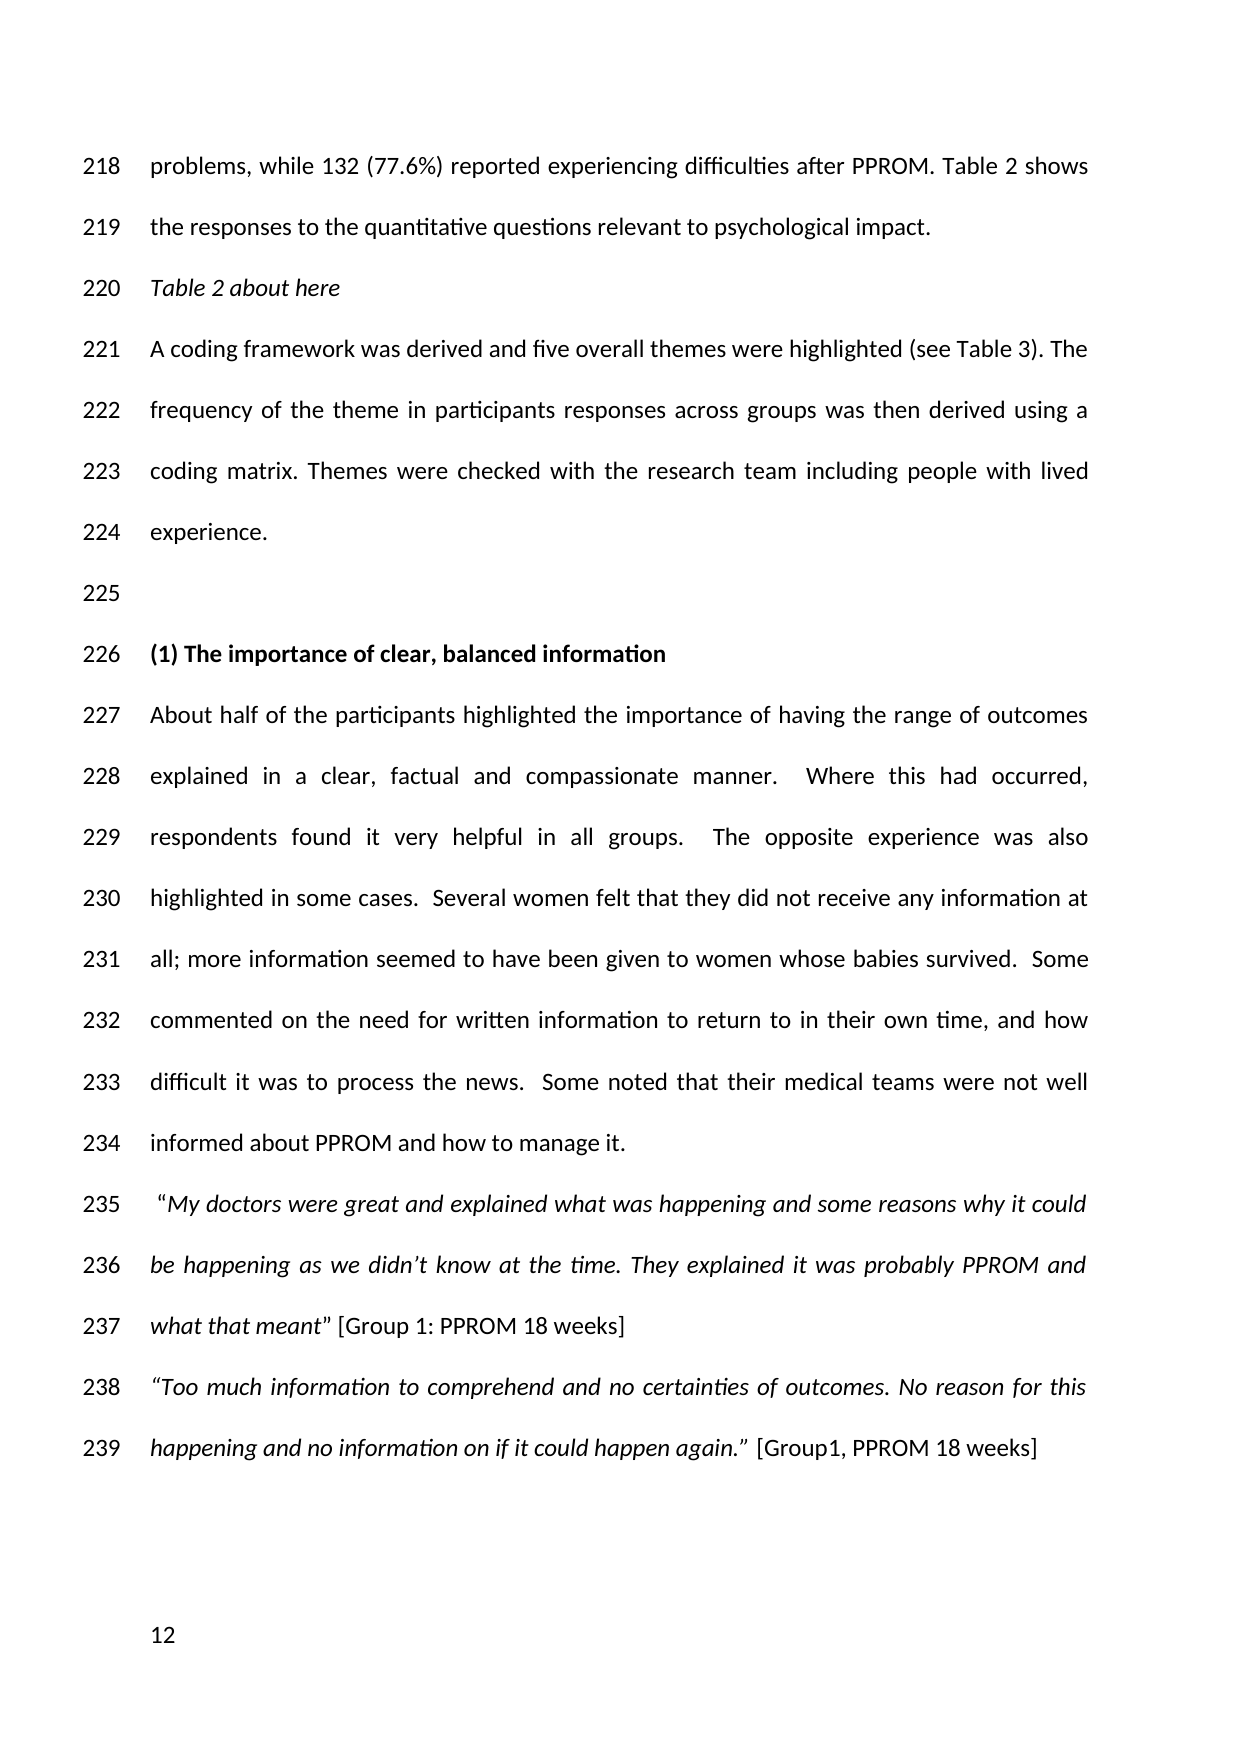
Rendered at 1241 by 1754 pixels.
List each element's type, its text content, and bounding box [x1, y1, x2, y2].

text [150, 150, 1090, 242]
text Table 2 about here [150, 272, 1090, 303]
text About half of the participants highlighted the importance of having the range of outcomes explained in a clear, factual and compassionate manner. Where this had occurred, respondents found it very helpful in all groups. The opposite experience was also highlighted in some cases. Several women felt that they did not receive any information at all; more information seemed to have been given to women whose babies survived. Some commented on the need for written information to return to in their own time, and how difficult it was to process the news. Some noted that their medical teams were not well informed about PPROM and how to manage it. [150, 699, 1090, 1157]
text A coding framework was derived and five overall themes were highlighted (see Table 3). The frequency of the theme in participants responses across groups was then derived using a coding matrix. Themes were checked with the research team including people with lived experience. [150, 333, 1090, 547]
text (1) The importance of clear, balanced information [150, 638, 1090, 669]
text “My doctors were great and explained what was happening and some reasons why it could be happening as we didn’t know at the time. They explained it was probably PPROM and what that meant” [Group 1: PPROM 18 weeks] [150, 1188, 1090, 1340]
text “Too much information to comprehend and no certainties of outcomes. No reason for this happening and no information on if it could happen again.” [Group1, PPROM 18 weeks] [150, 1371, 1090, 1462]
